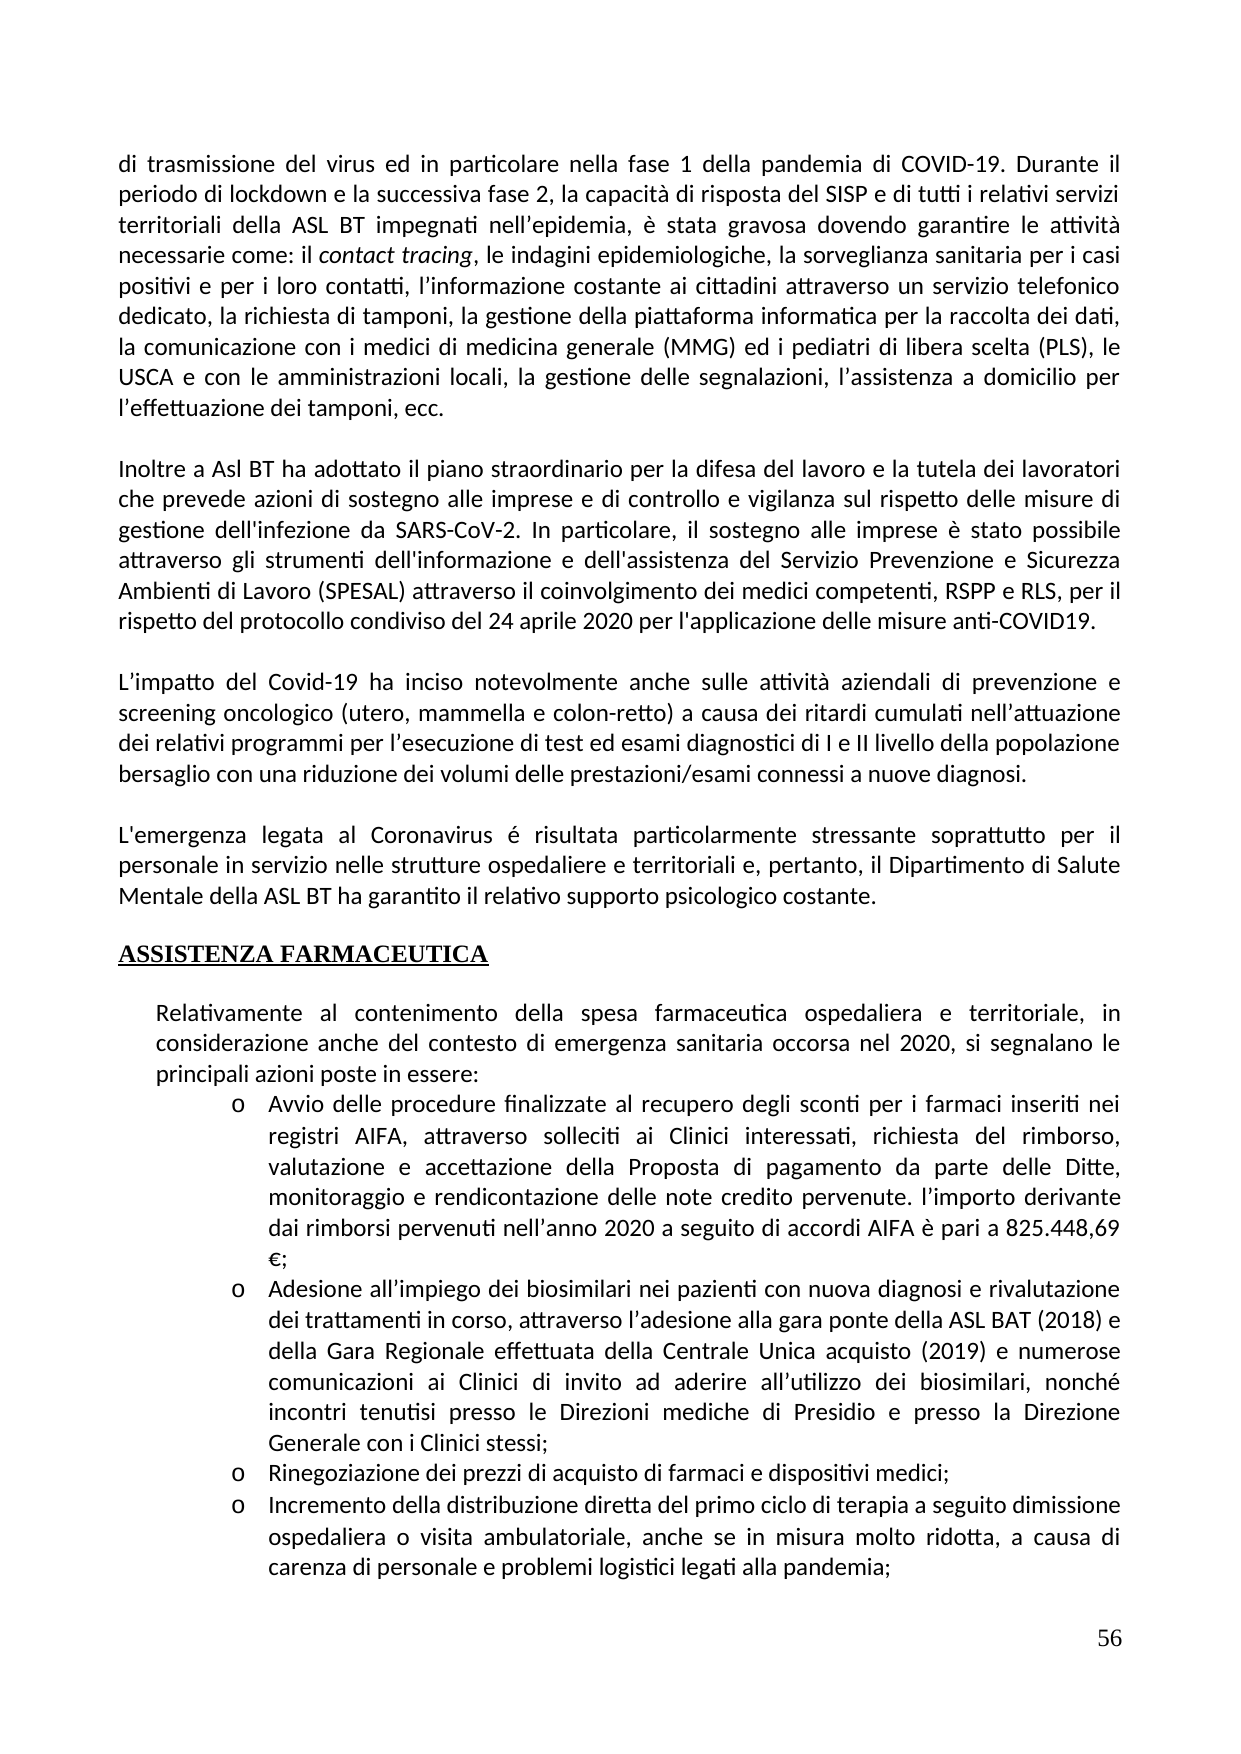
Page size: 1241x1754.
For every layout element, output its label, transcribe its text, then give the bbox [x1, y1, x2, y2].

text L'emergenza legata al Coronavirus é risultata particolarmente stressante soprattutto per il personale in servizio nelle strutture ospedaliere e territoriali e, pertanto, il Dipartimento di Salute Mentale della ASL BT ha garantito il relativo supporto psicologico costante. [118, 819, 1122, 911]
text Relativamente al contenimento della spesa farmaceutica ospedaliera e territoriale, in considerazione anche del contesto di emergenza sanitaria occorsa nel 2020, si segnalano le principali azioni poste in essere: [156, 997, 1122, 1088]
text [118, 148, 1122, 422]
list Incremento della distribuzione diretta del primo ciclo di terapia a seguito dimissione ospedaliera o visita ambulatoriale, anche se in misura molto ridotta, a causa di carenza di personale e problemi logistici legati alla pandemia; [231, 1489, 1122, 1582]
list Rinegoziazione dei prezzi di acquisto di farmaci e dispositivi medici; [231, 1457, 1122, 1489]
text L’impatto del Covid-19 ha inciso notevolmente anche sulle attività aziendali di prevenzione e screening oncologico (utero, mammella e colon-retto) a causa dei ritardi cumulati nell’attuazione dei relativi programmi per l’esecuzione di test ed esami diagnostici di I e II livello della popolazione bersaglio con una riduzione dei volumi delle prestazioni/esami connessi a nuove diagnosi. [118, 667, 1122, 789]
text Inoltre a Asl BT ha adottato il piano straordinario per la difesa del lavoro e la tutela dei lavoratori che prevede azioni di sostegno alle imprese e di controllo e vigilanza sul rispetto delle misure di gestione dell'infezione da SARS-CoV-2. In particolare, il sostegno alle imprese è stato possibile attraverso gli strumenti dell'informazione e dell'assistenza del Servizio Prevenzione e Sicurezza Ambienti di Lavoro (SPESAL) attraverso il coinvolgimento dei medici competenti, RSPP e RLS, per il rispetto del protocollo condiviso del 24 aprile 2020 per l'applicazione delle misure anti-COVID19. [118, 453, 1122, 636]
list Avvio delle procedure finalizzate al recupero degli sconti per i farmaci inseriti nei registri AIFA, attraverso solleciti ai Clinici interessati, richiesta del rimborso, valutazione e accettazione della Proposta di pagamento da parte delle Ditte, monitoraggio e rendicontazione delle note credito pervenute. l’importo derivante dai rimborsi pervenuti nell’anno 2020 a seguito di accordi AIFA è pari a 825.448,69 €; [231, 1088, 1122, 1273]
text ASSISTENZA FARMACEUTICA [118, 939, 1122, 968]
list Adesione all’impiego dei biosimilari nei pazienti con nuova diagnosi e rivalutazione dei trattamenti in corso, attraverso l’adesione alla gara ponte della ASL BAT (2018) e della Gara Regionale effettuata della Centrale Unica acquisto (2019) e numerose comunicazioni ai Clinici di invito ad aderire all’utilizzo dei biosimilari, nonché incontri tenutisi presso le Direzioni mediche di Presidio e presso la Direzione Generale con i Clinici stessi; [231, 1273, 1122, 1457]
